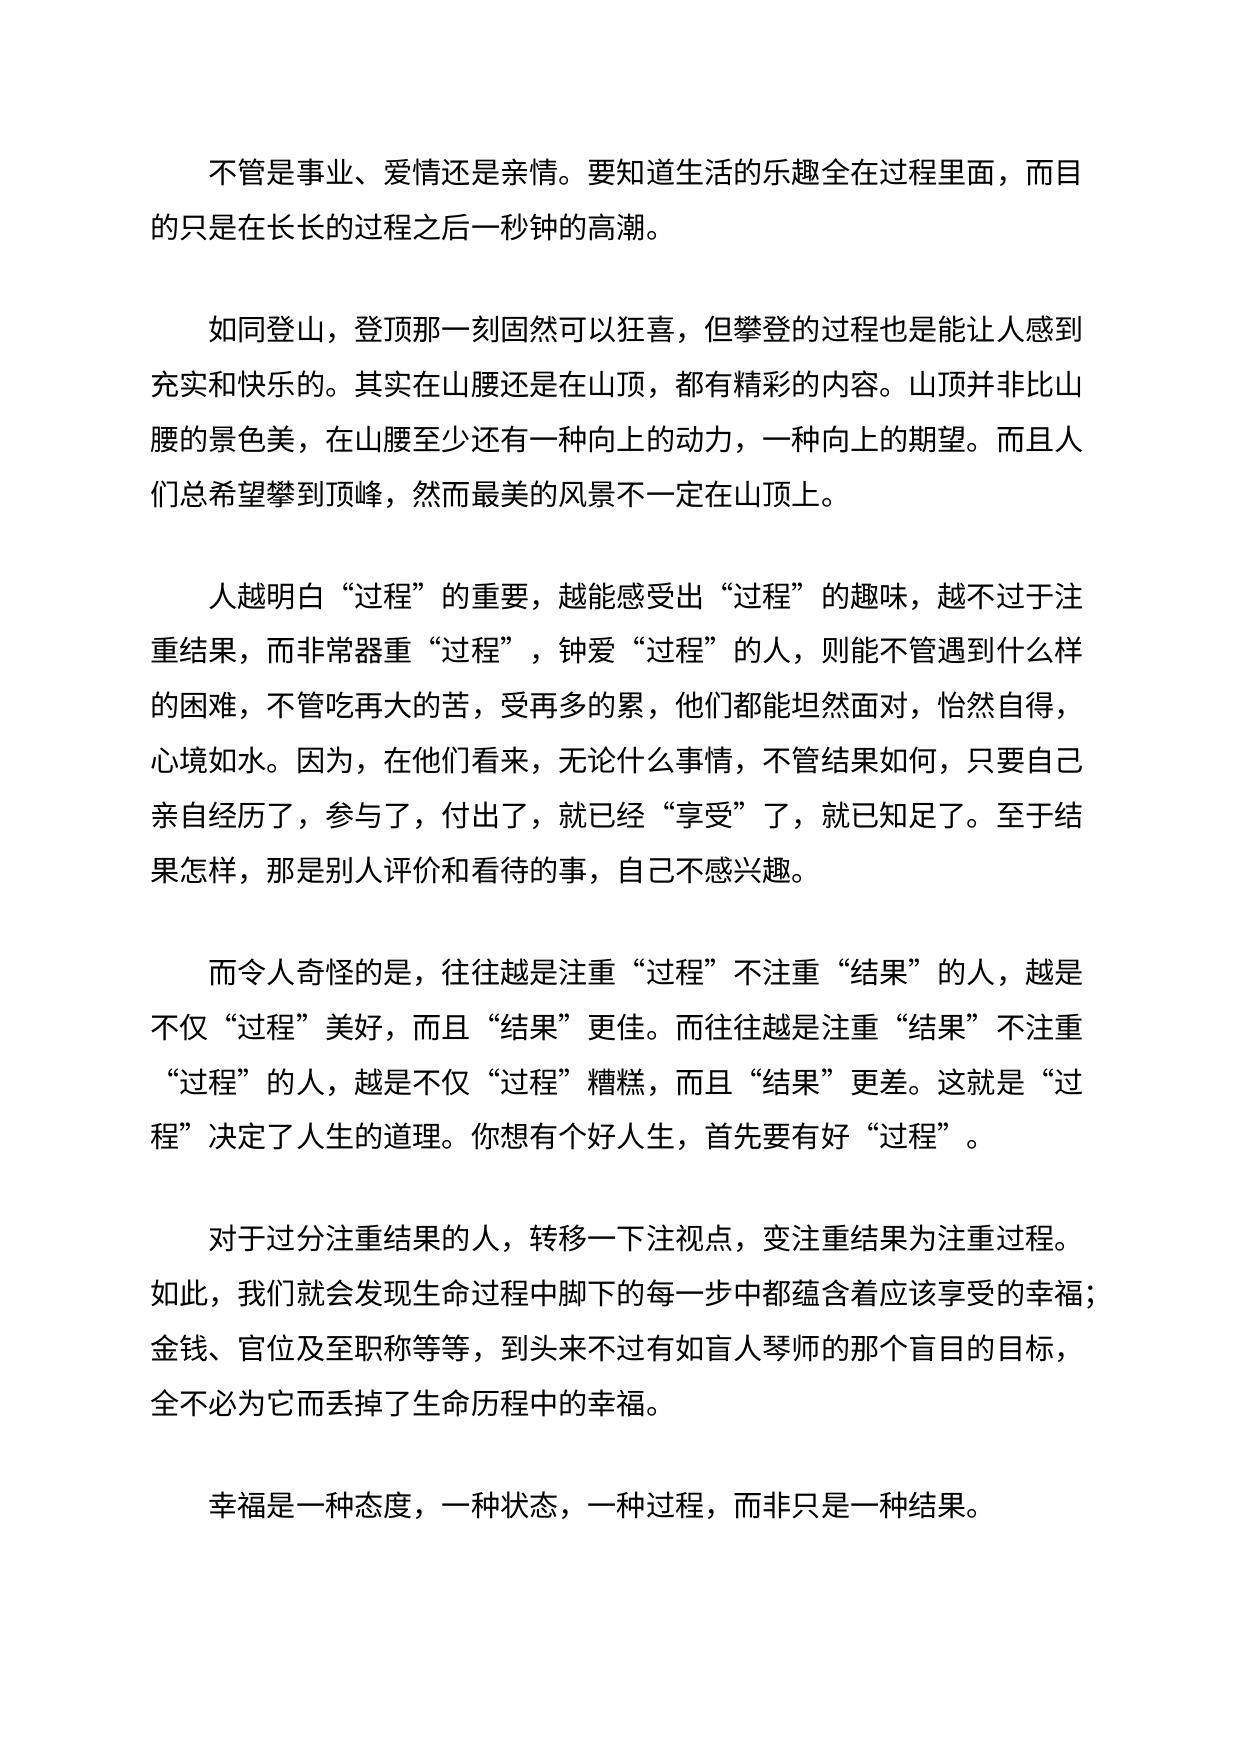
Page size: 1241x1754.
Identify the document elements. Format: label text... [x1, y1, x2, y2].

text 人越明白“过程”的重要，越能感受出“过程”的趣味，越不过于注重结果，而非常器重“过程”，钟爱“过程”的人，则能不管遇到什么样的困难，不管吃再大的苦，受再多的累，他们都能坦然面对，怡然自得，心境如水。因为，在他们看来，无论什么事情，不管结果如何，只要自己亲自经历了，参与了，付出了，就已经“享受”了，就已知足了。至于结果怎样，那是别人评价和看待的事，自己不感兴趣。 [150, 573, 1090, 890]
text 对于过分注重结果的人，转移一下注视点，变注重结果为注重过程。如此，我们就会发现生命过程中脚下的每一步中都蕴含着应该享受的幸福；金钱、官位及至职称等等，到头来不过有如盲人琴师的那个盲目的目标，全不必为它而丢掉了生命历程中的幸福。 [150, 1216, 1090, 1423]
text 而令人奇怪的是，往往越是注重“过程”不注重“结果”的人，越是不仅“过程”美好，而且“结果”更佳。而往往越是注重“结果”不注重“过程”的人，越是不仅“过程”糟糕，而且“结果”更差。这就是“过程”决定了人生的道理。你想有个好人生，首先要有好“过程”。 [150, 949, 1090, 1156]
text 如同登山，登顶那一刻固然可以狂喜，但攀登的过程也是能让人感到充实和快乐的。其实在山腰还是在山顶，都有精彩的内容。山顶并非比山腰的景色美，在山腰至少还有一种向上的动力，一种向上的期望。而且人们总希望攀到顶峰，然而最美的风景不一定在山顶上。 [150, 307, 1090, 514]
text 不管是事业、爱情还是亲情。要知道生活的乐趣全在过程里面，而目的只是在长长的过程之后一秒钟的高潮。 [150, 150, 1090, 247]
text 幸福是一种态度，一种状态，一种过程，而非只是一种结果。 [150, 1482, 1090, 1524]
